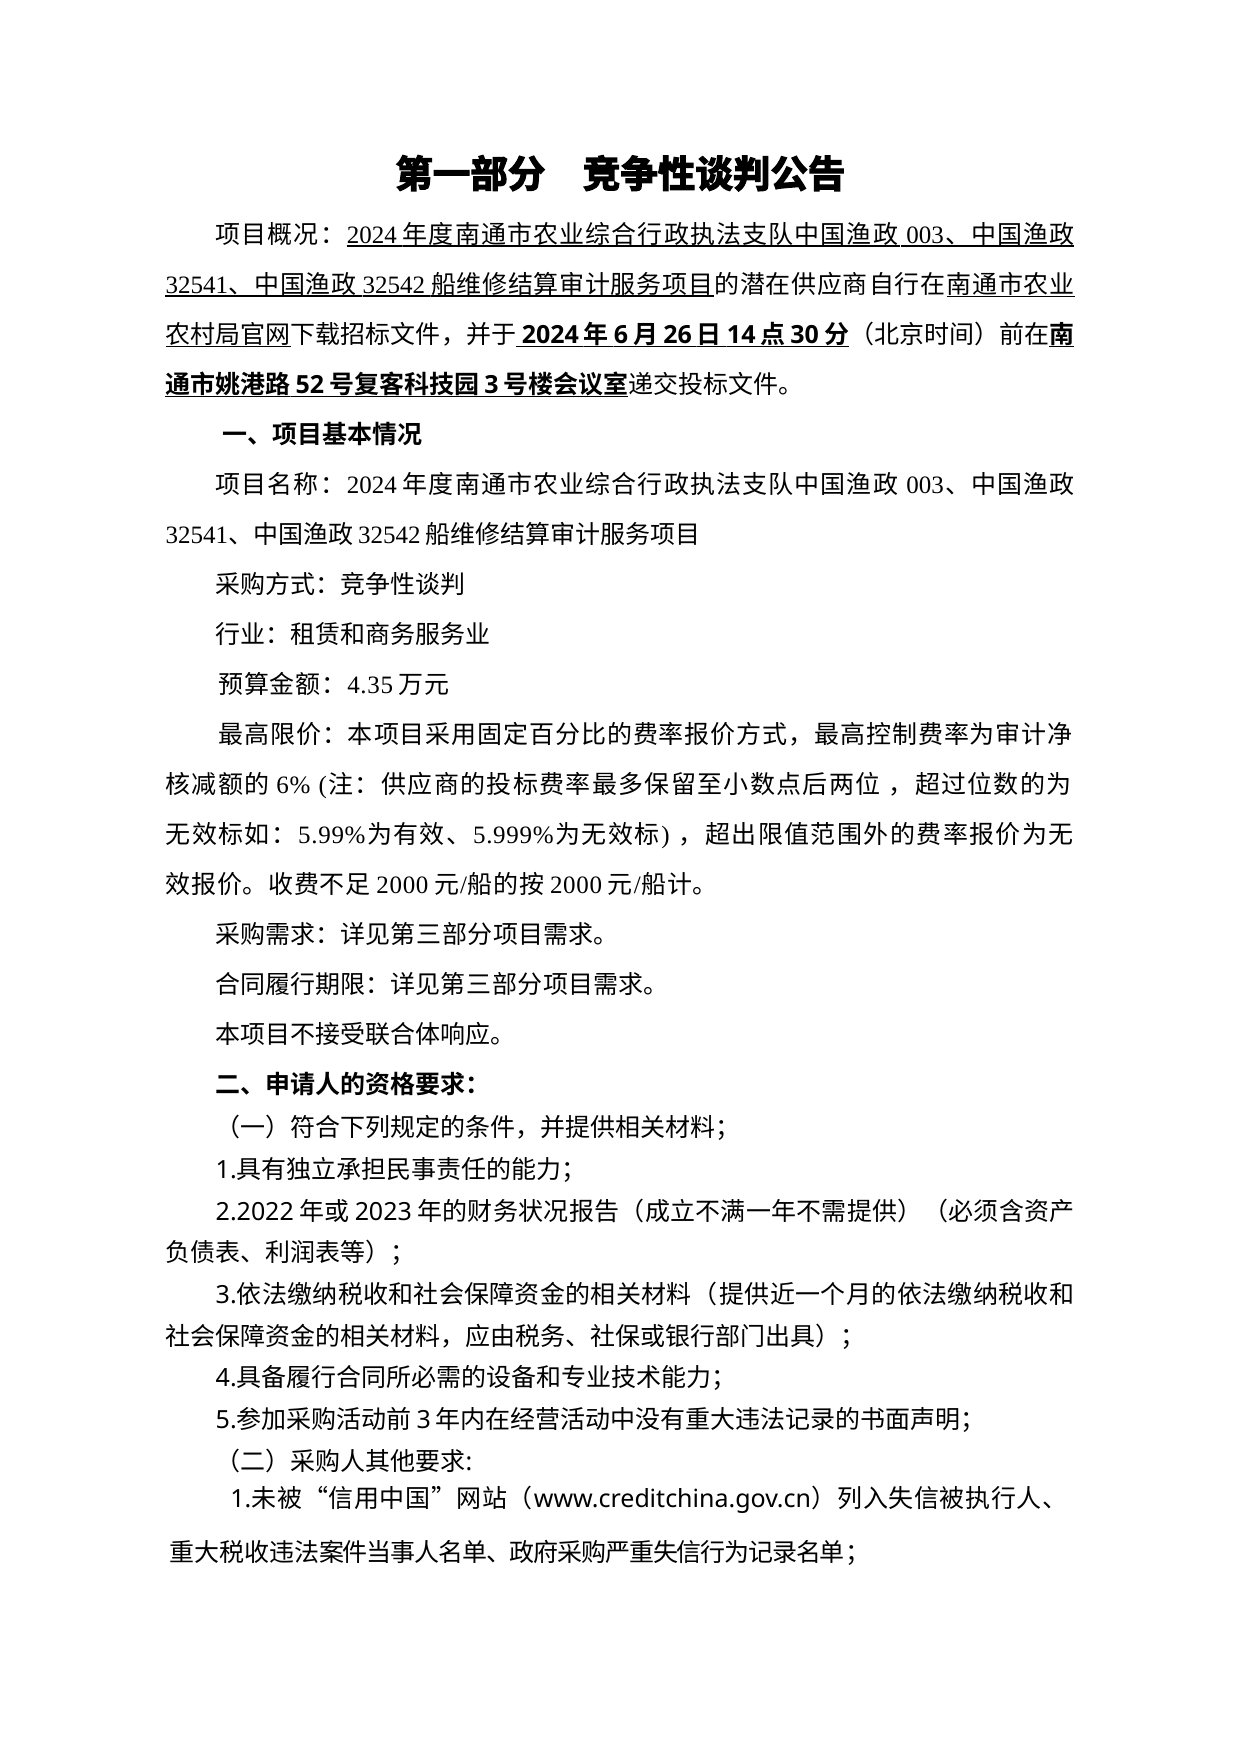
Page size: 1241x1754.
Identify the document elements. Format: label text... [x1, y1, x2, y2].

text 3.依法缴纳税收和社会保障资金的相关材料（提供近一个月的依法缴纳税收和社会保障资金的相关材料，应由税务、社保或银行部门出具）； [165, 1270, 1075, 1353]
text 行业：租赁和商务服务业 [165, 603, 1075, 653]
text 1.未被“信用中国”网站（www.creditchina.gov.cn）列入失信被执行人、重大税收违法案件当事人名单、政府采购严重失信行为记录名单； [169, 1478, 1067, 1569]
text 采购需求：详见第三部分项目需求。 [165, 903, 1075, 953]
text 合同履行期限：详见第三部分项目需求。 [165, 953, 1075, 1003]
text 二、申请人的资格要求： [165, 1053, 1075, 1103]
text 一、项目基本情况 [165, 403, 1075, 453]
text 预算金额：4.35万元 [165, 653, 1075, 703]
text 最高限价：本项目采用固定百分比的费率报价方式，最高控制费率为审计净核减额的6% (注：供应商的投标费率最多保留至小数点后两位 ，超过位数的为无效标如：5.99%为有效、5.999%为无效标) ，超出限值范围外的费率报价为无效报价。收费不足2000元/船的按2000元/船计。 [165, 703, 1075, 903]
text 第一部分 竞争性谈判公告 [165, 150, 1075, 193]
text （二）采购人其他要求: [165, 1437, 1075, 1478]
text 2.2022年或2023年的财务状况报告（成立不满一年不需提供）（必须含资产负债表、利润表等）； [165, 1187, 1075, 1270]
text 本项目不接受联合体响应。 [165, 1003, 1075, 1053]
text 4.具备履行合同所必需的设备和专业技术能力； [165, 1353, 1075, 1395]
text 项目名称：2024年度南通市农业综合行政执法支队中国渔政003、中国渔政32541、中国渔政32542船维修结算审计服务项目 [165, 453, 1075, 553]
text 项目概况：2024年度南通市农业综合行政执法支队中国渔政003、中国渔政32541、中国渔政32542船维修结算审计服务项目的潜在供应商自行在南通市农业农村局官网下载招标文件，并于 2024年6月26日14点30分（北京时间）前在南通市姚港路52号复客科技园3号楼会议室递交投标文件。 [165, 203, 1075, 403]
text 采购方式：竞争性谈判 [165, 553, 1075, 603]
text （一）符合下列规定的条件，并提供相关材料； [165, 1103, 1075, 1145]
text 5.参加采购活动前3年内在经营活动中没有重大违法记录的书面声明； [165, 1395, 1075, 1437]
text 1.具有独立承担民事责任的能力； [165, 1145, 1075, 1187]
